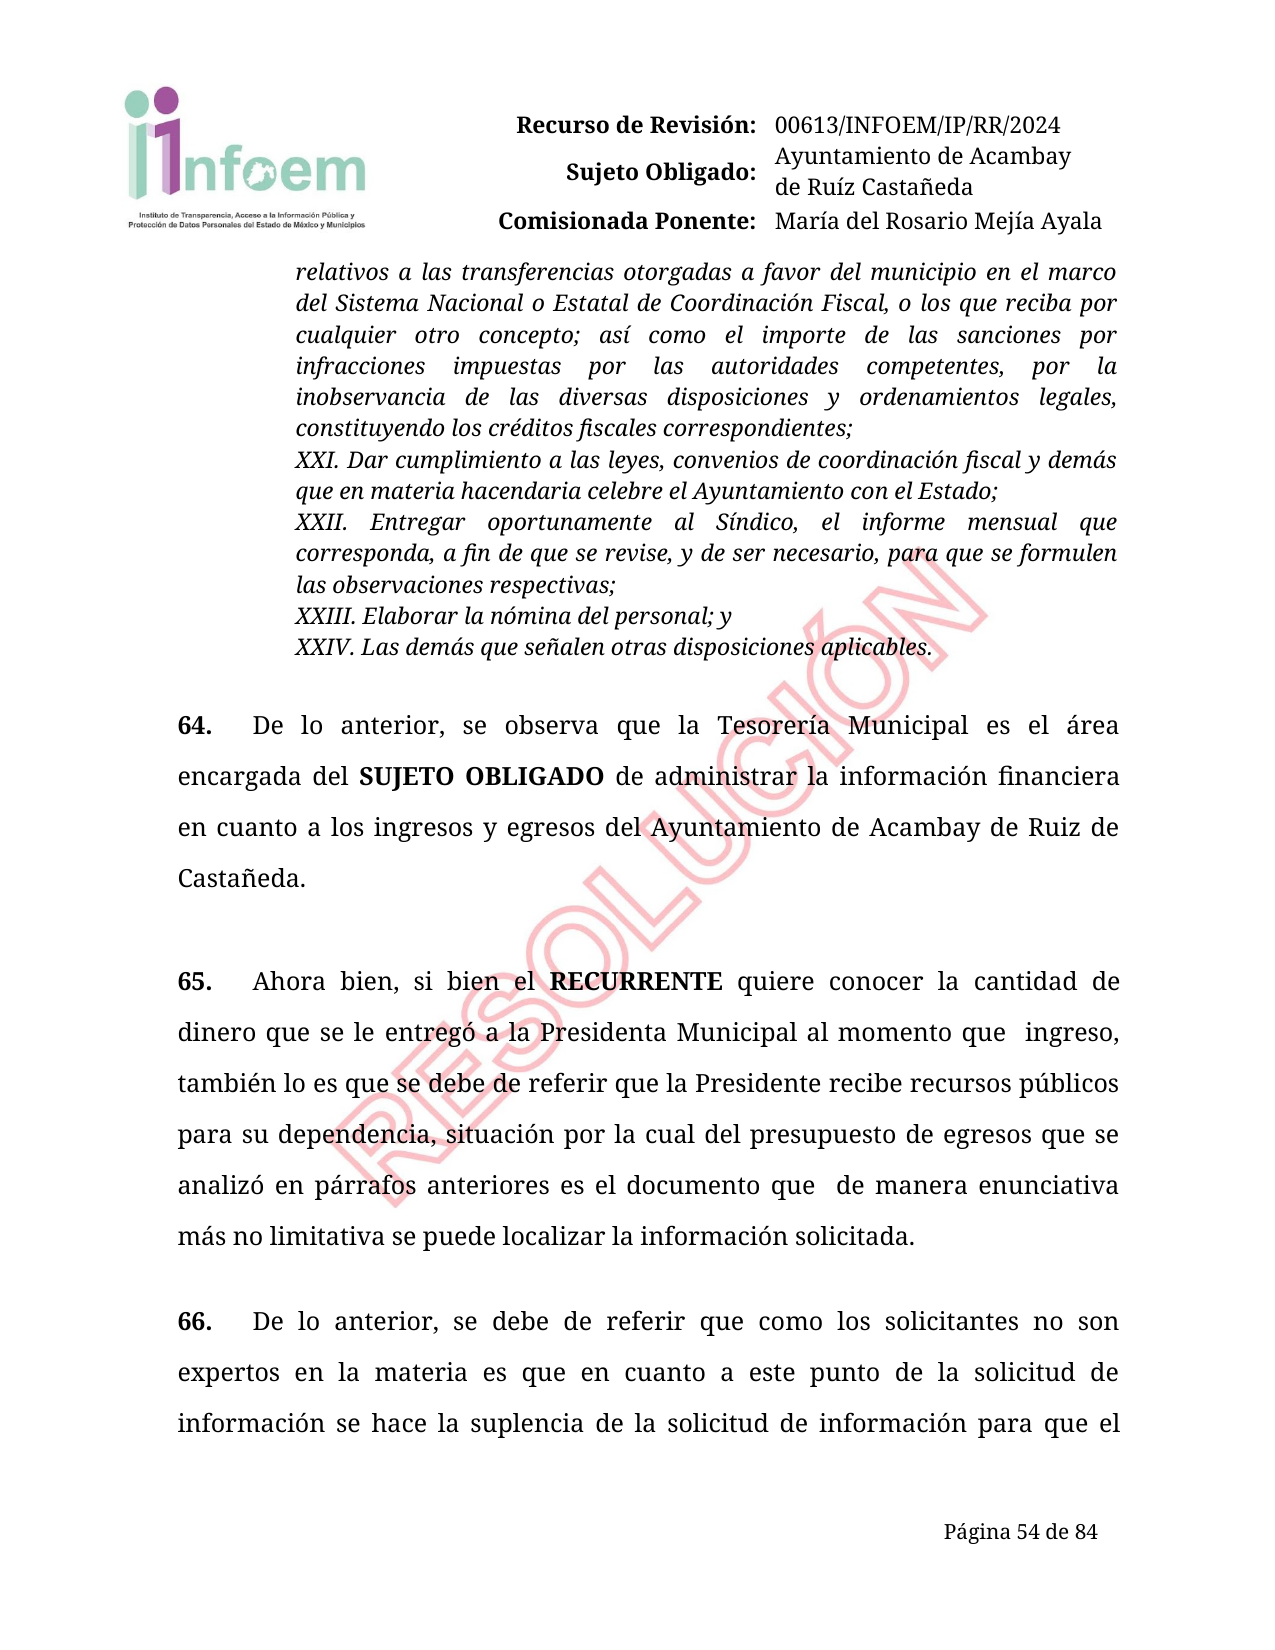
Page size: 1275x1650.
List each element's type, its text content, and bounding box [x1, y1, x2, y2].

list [177, 1303, 1121, 1440]
list De lo anterior, se observa que la Tesorería Municipal es el área encargada del SUJETO OBLIGADO de administrar la información financiera en cuanto a los ingresos y egresos del Ayuntamiento de Acambay de Ruiz de Castañeda. [177, 708, 1121, 895]
list Ahora bien, si bien el RECURRENTE quiere conocer la cantidad de dinero que se le entregó a la Presidenta Municipal al momento que ingreso, también lo es que se debe de referir que la Presidente recibe recursos públicos para su dependencia, situación por la cual del presupuesto de egresos que se analizó en párrafos anteriores es el documento que de manera enunciativa más no limitativa se puede localizar la información solicitada. [177, 963, 1121, 1252]
picture [5, 26, 1275, 1650]
text XXI. Dar cumplimiento a las leyes, convenios de coordinación fiscal y demás que en materia hacendaria celebre el Ayuntamiento con el Estado; [295, 443, 1121, 506]
text XXIV. Las demás que señalen otras disposiciones aplicables. [295, 631, 1121, 662]
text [295, 256, 1121, 443]
text XXII. Entregar oportunamente al Síndico, el informe mensual que corresponda, a fin de que se revise, y de ser necesario, para que se formulen las observaciones respectivas; [295, 506, 1121, 600]
text XXIII. Elaborar la nómina del personal; y [295, 600, 1121, 631]
